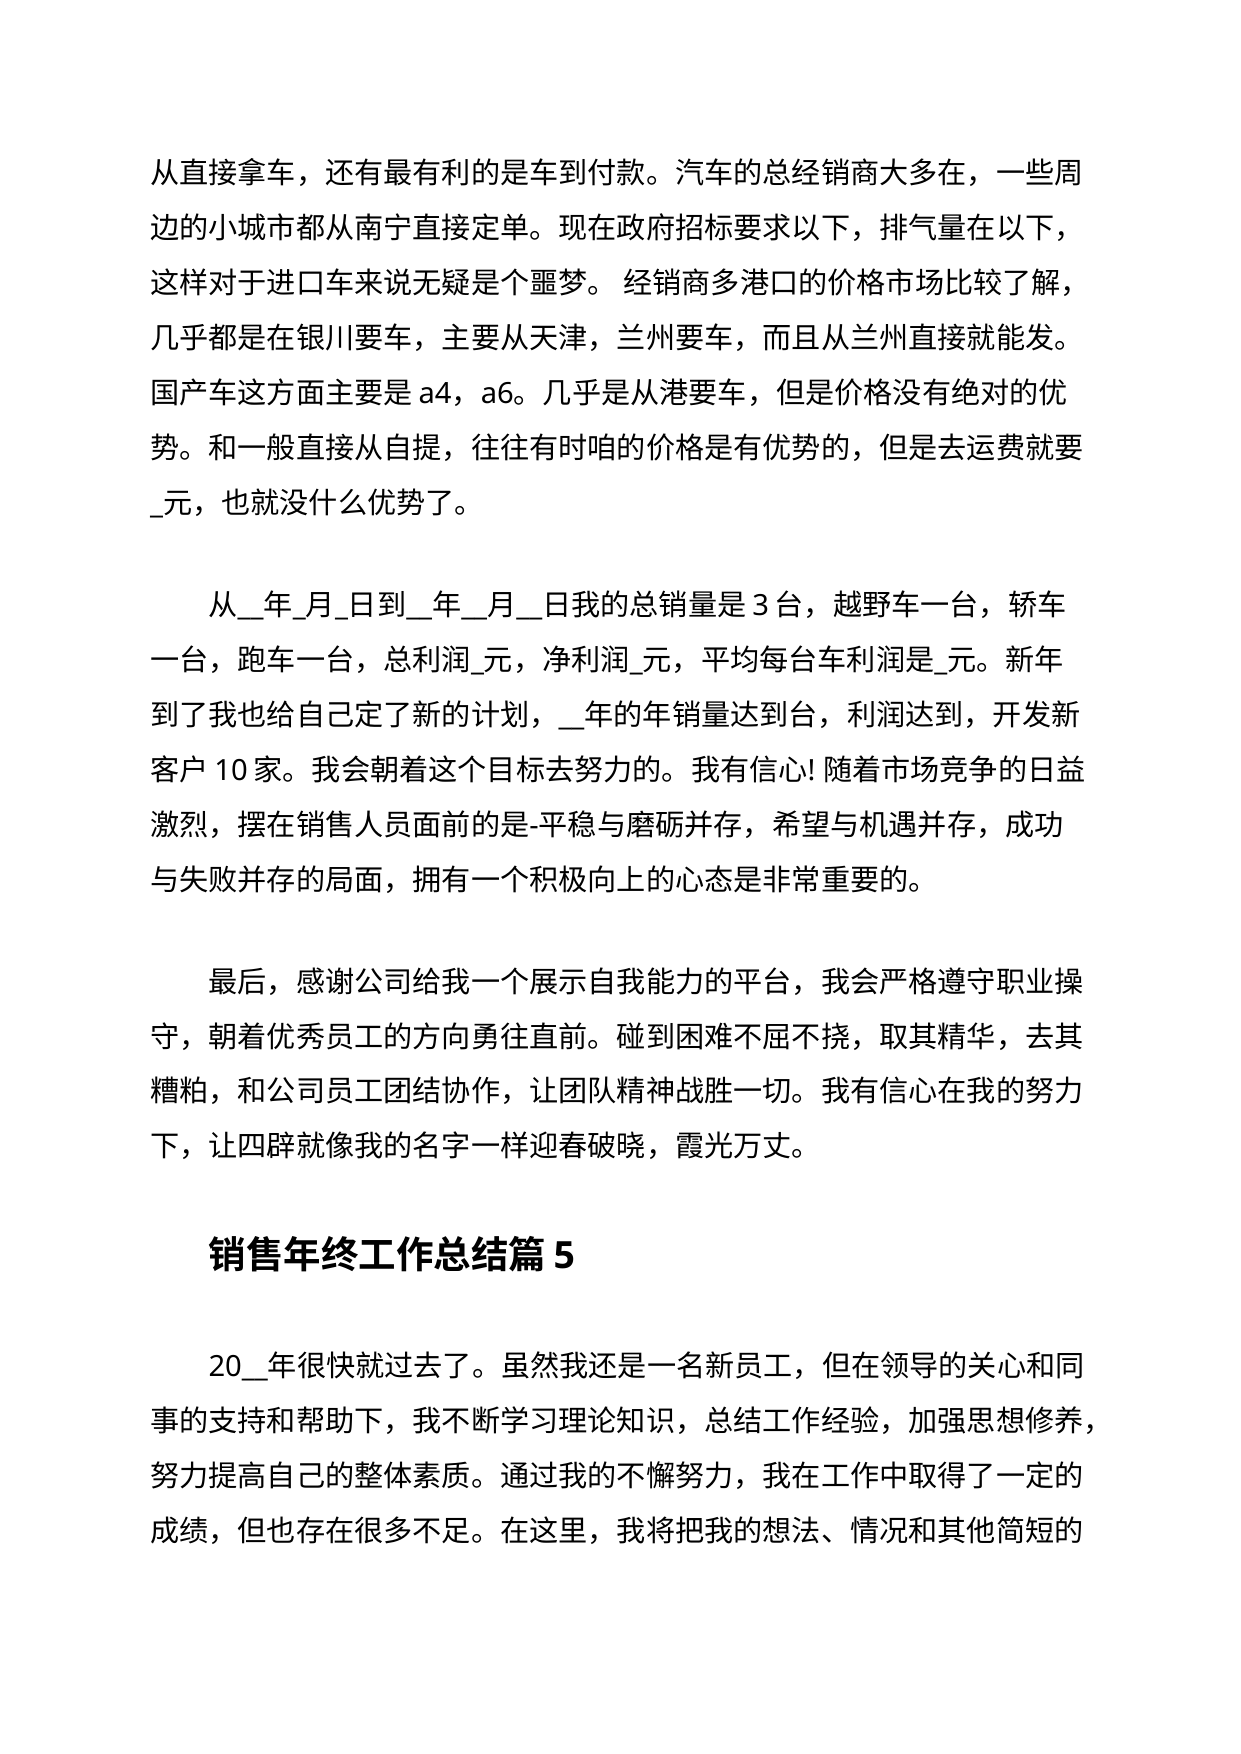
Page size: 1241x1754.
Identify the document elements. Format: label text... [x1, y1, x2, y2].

text 销售年终工作总结篇5 [150, 1225, 1090, 1279]
text 从__年_月_日到__年__月__日我的总销量是3台，越野车一台，轿车一台，跑车一台，总利润_元，净利润_元，平均每台车利润是_元。新年到了我也给自己定了新的计划，__年的年销量达到台，利润达到，开发新客户10家。我会朝着这个目标去努力的。我有信心! 随着市场竞争的日益激烈，摆在销售人员面前的是-平稳与磨砺并存，希望与机遇并存，成功与失败并存的局面，拥有一个积极向上的心态是非常重要的。 [150, 581, 1090, 899]
text 最后，感谢公司给我一个展示自我能力的平台，我会严格遵守职业操守，朝着优秀员工的方向勇往直前。碰到困难不屈不挠，取其精华，去其糟粕，和公司员工团结协作，让团队精神战胜一切。我有信心在我的努力下，让四辟就像我的名字一样迎春破晓，霞光万丈。 [150, 958, 1090, 1165]
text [150, 1342, 1090, 1549]
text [150, 150, 1090, 522]
